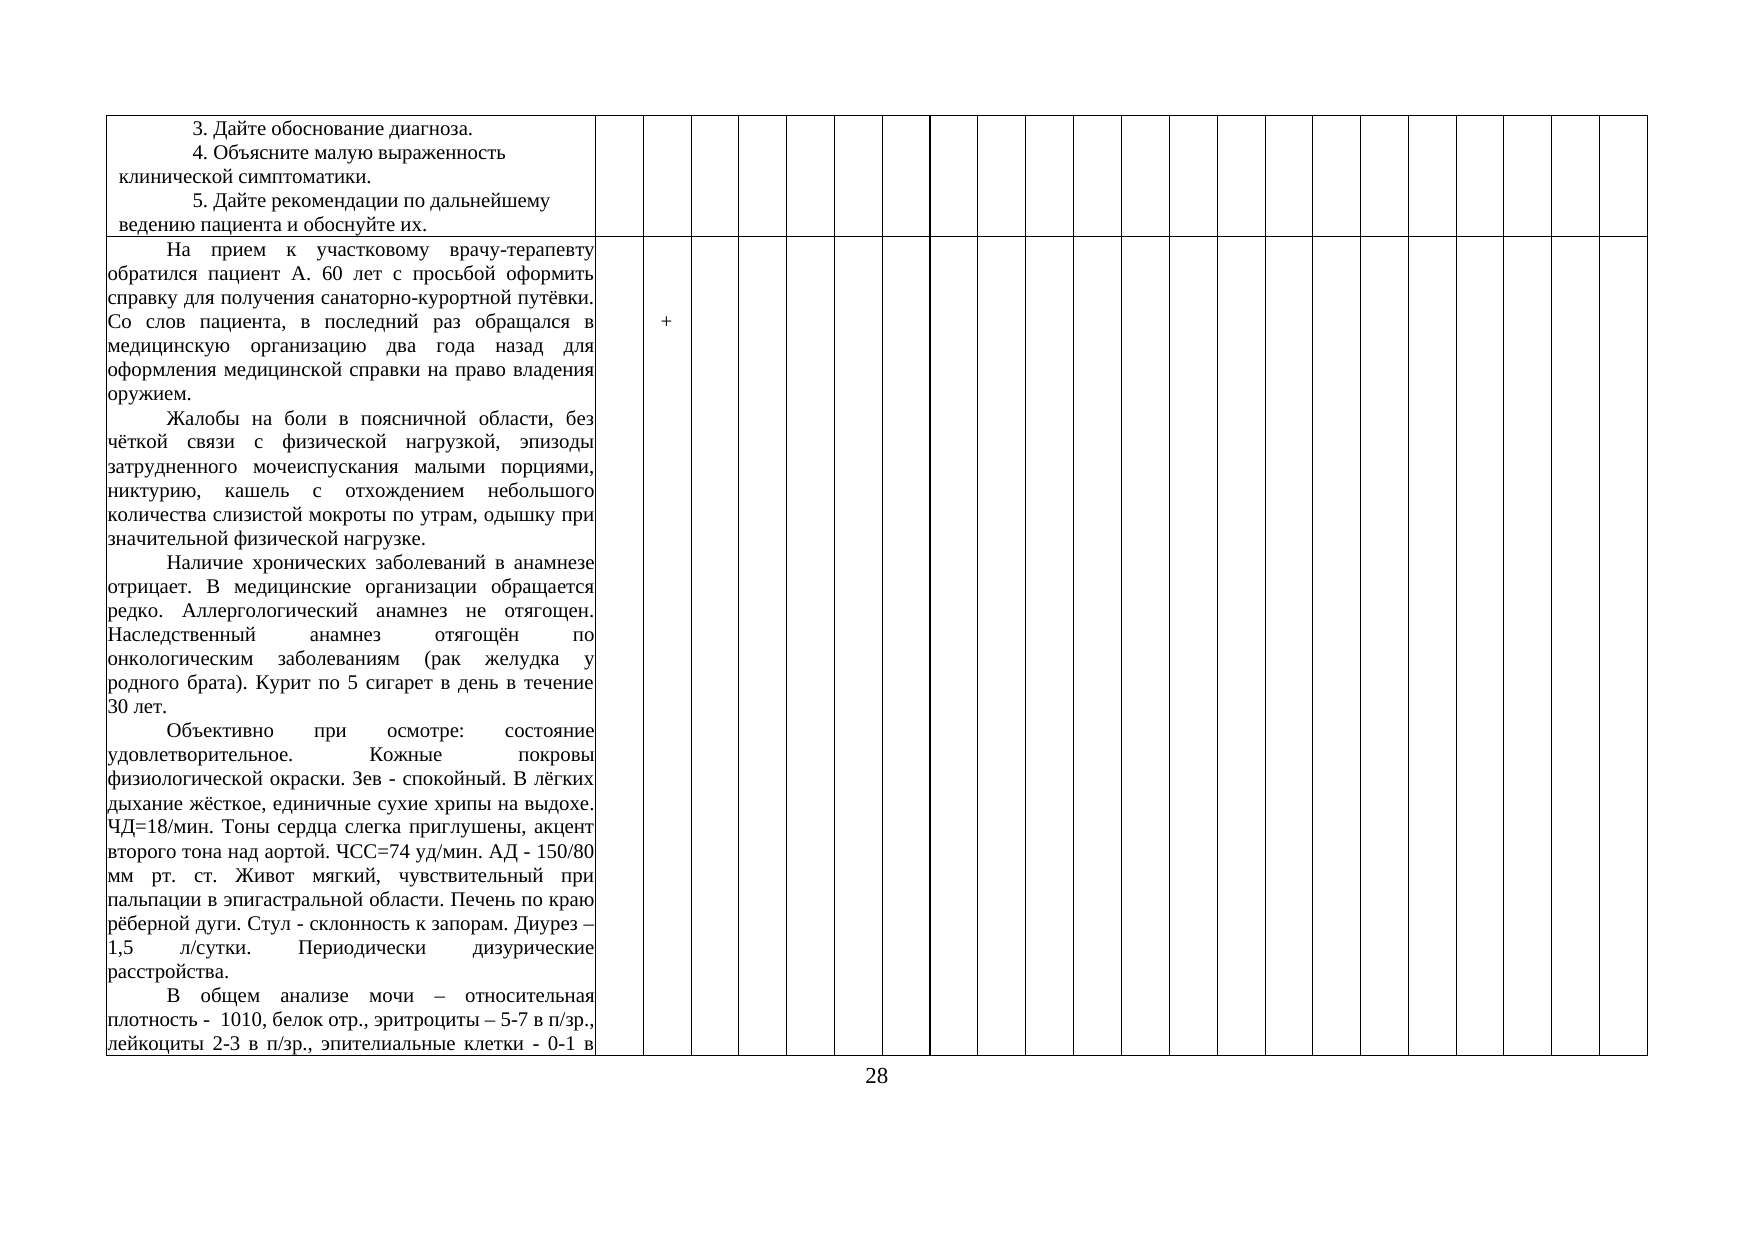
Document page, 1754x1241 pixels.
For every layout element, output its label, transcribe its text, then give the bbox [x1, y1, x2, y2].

table_cell [1170, 116, 1217, 236]
table_cell [883, 116, 929, 236]
table_cell + [596, 116, 643, 236]
table_cell [1552, 116, 1599, 236]
table_cell [1313, 116, 1360, 236]
table_cell + [644, 237, 691, 1055]
table_cell [1504, 116, 1551, 236]
table_cell [644, 116, 691, 236]
table_cell [1170, 237, 1217, 1055]
table_cell [1457, 237, 1503, 1055]
table_cell [931, 237, 977, 1055]
table_cell [1026, 237, 1073, 1055]
table_cell [739, 116, 786, 236]
table_cell [596, 237, 643, 1055]
table_cell [1552, 237, 1599, 1055]
table_cell [978, 116, 1025, 236]
table_cell [739, 237, 786, 1055]
table_cell [1504, 237, 1551, 1055]
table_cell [107, 237, 595, 1055]
table_cell [787, 116, 834, 236]
table_cell [1361, 237, 1408, 1055]
table_cell [835, 237, 882, 1055]
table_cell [107, 116, 595, 236]
table_cell [1122, 237, 1169, 1055]
table_cell [1266, 116, 1312, 236]
table_cell [1074, 116, 1121, 236]
table_cell [1218, 116, 1265, 236]
table_cell [1600, 116, 1647, 236]
table_cell [883, 237, 929, 1055]
table_cell [931, 116, 977, 236]
table_cell [835, 116, 882, 236]
table_cell [787, 237, 834, 1055]
table_cell [1266, 237, 1312, 1055]
table_cell [1361, 116, 1408, 236]
table_cell [1600, 237, 1647, 1055]
table_cell [1074, 237, 1121, 1055]
table_cell [1122, 116, 1169, 236]
table_cell [1457, 116, 1503, 236]
table_cell [1409, 116, 1456, 236]
table_cell [692, 116, 738, 236]
table_cell [1409, 237, 1456, 1055]
table_cell [1313, 237, 1360, 1055]
table_cell [1026, 116, 1073, 236]
table_cell [692, 237, 738, 1055]
table_cell [1218, 237, 1265, 1055]
table_cell [978, 237, 1025, 1055]
